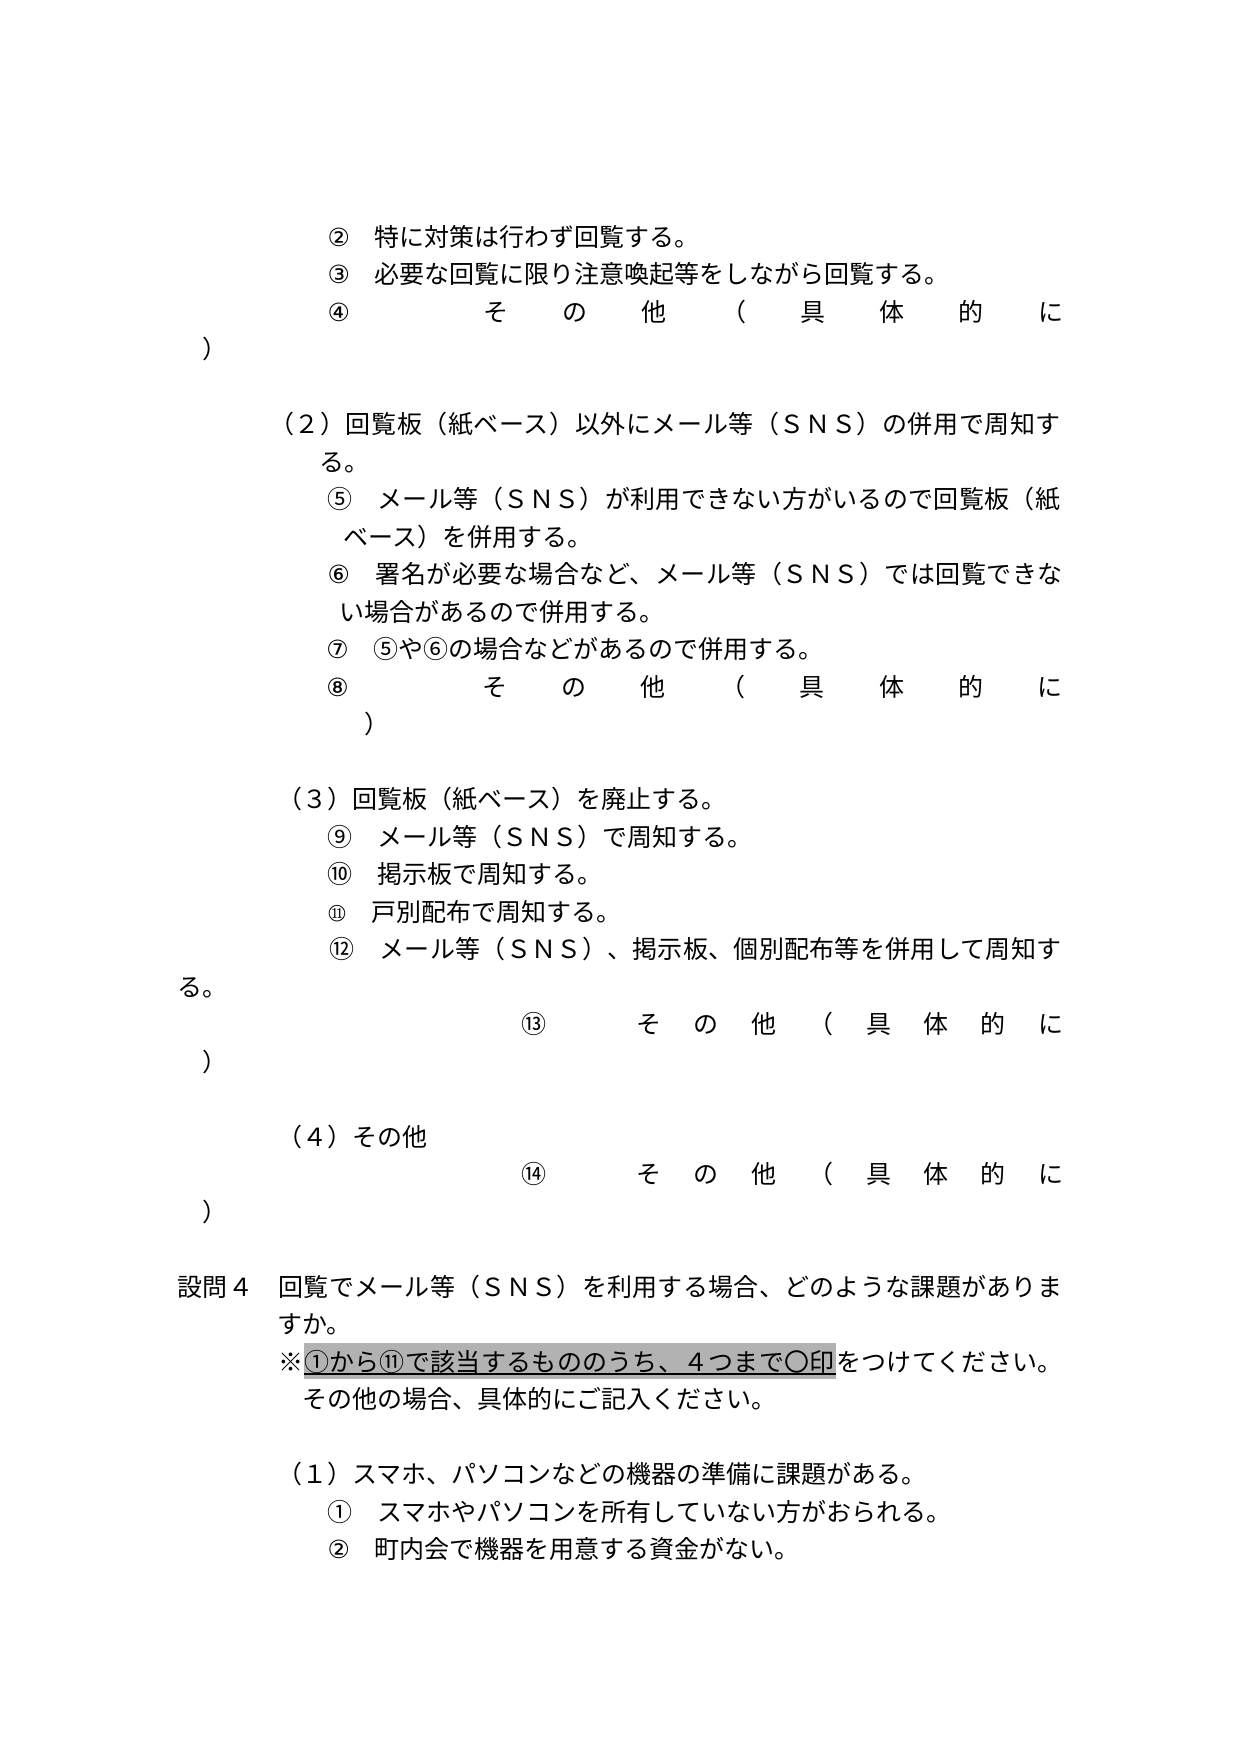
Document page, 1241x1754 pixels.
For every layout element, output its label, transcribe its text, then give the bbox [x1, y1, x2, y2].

text ② 町内会で機器を用意する資金がない。 [177, 1529, 1063, 1567]
text ⑪ 戸別配布で周知する。 [177, 892, 1063, 929]
text ① スマホやパソコンを所有していない方がおられる。 [177, 1492, 1063, 1529]
text ⑩ 掲示板で周知する。 [177, 854, 1063, 892]
text ※①から⑪で該当するもののうち、４つまで〇印をつけてください。その他の場合、具体的にご記入ください。 [177, 1342, 1063, 1417]
text ⑫ メール等（ＳＮＳ）、掲示板、個別配布等を併用して周知する。 [177, 929, 1063, 1004]
text ② 特に対策は行わず回覧する。 [177, 217, 1063, 254]
text ⑦ ⑤や⑥の場合などがあるので併用する。 [326, 629, 1063, 667]
text ⑭ その他（具体的に ） [177, 1154, 1063, 1229]
text ⑧ その他（具体的に ） [326, 667, 1063, 742]
text ⑬ その他（具体的に ） [177, 1004, 1063, 1079]
text （３）回覧板（紙ベース）を廃止する。 [177, 779, 1063, 817]
text （２）回覧板（紙ベース）以外にメール等（ＳＮＳ）の併用で周知する。 [269, 404, 1063, 479]
text ⑨ メール等（ＳＮＳ）で周知する。 [177, 817, 1063, 854]
text 設問４ 回覧でメール等（ＳＮＳ）を利用する場合、どのような課題がありますか。 [177, 1267, 1063, 1342]
text ⑥ 署名が必要な場合など、メール等（ＳＮＳ）では回覧できない場合があるので併用する。 [327, 554, 1063, 629]
text ③ 必要な回覧に限り注意喚起等をしながら回覧する。 [177, 254, 1063, 292]
text ⑤ メール等（ＳＮＳ）が利用できない方がいるので回覧板（紙ベース）を併用する。 [276, 479, 1063, 554]
text （４）その他 [177, 1117, 1063, 1154]
text （１）スマホ、パソコンなどの機器の準備に課題がある。 [177, 1454, 1063, 1492]
text ④ その他（具体的に ） [177, 292, 1063, 367]
